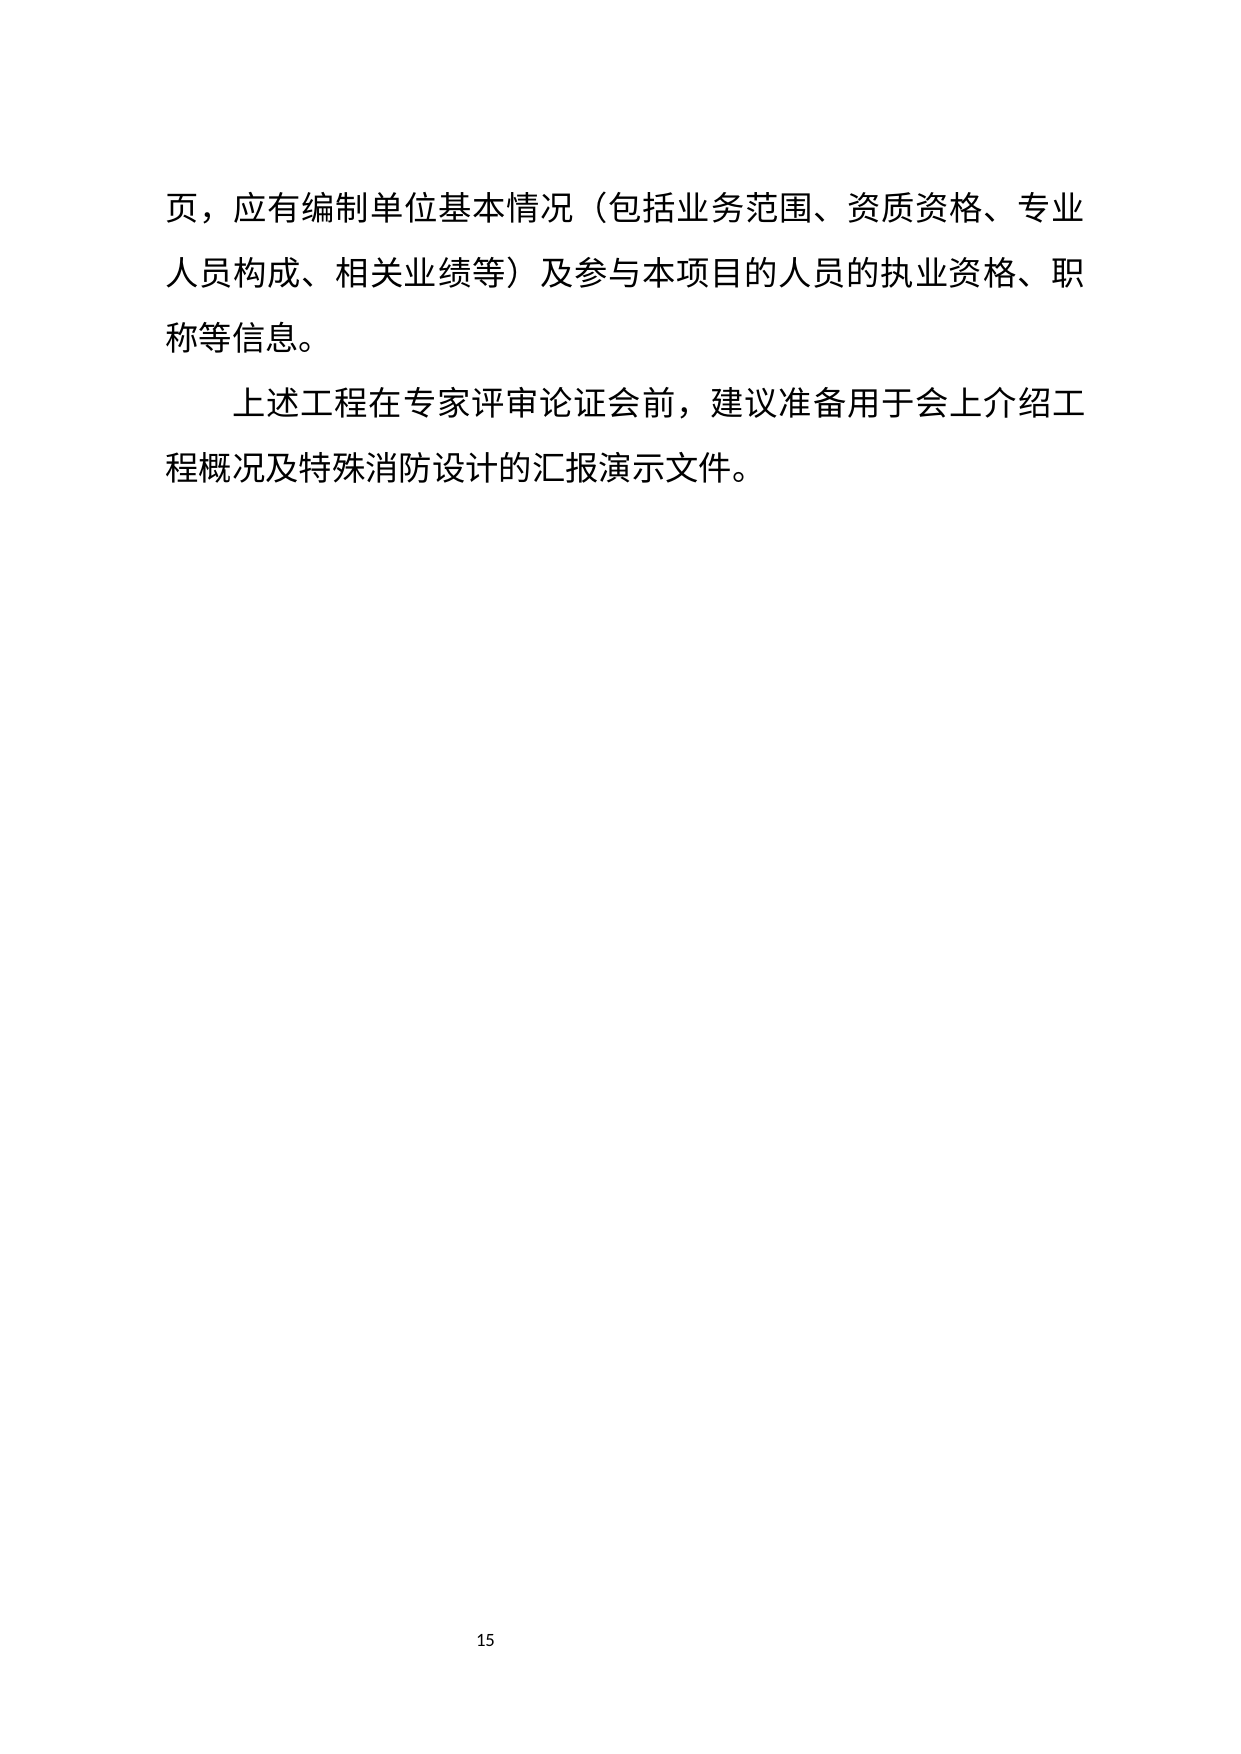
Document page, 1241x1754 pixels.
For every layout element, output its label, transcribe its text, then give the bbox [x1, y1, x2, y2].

text 上述工程在专家评审论证会前，建议准备用于会上介绍工程概况及特殊消防设计的汇报演示文件。 [165, 369, 1087, 499]
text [165, 174, 1087, 369]
